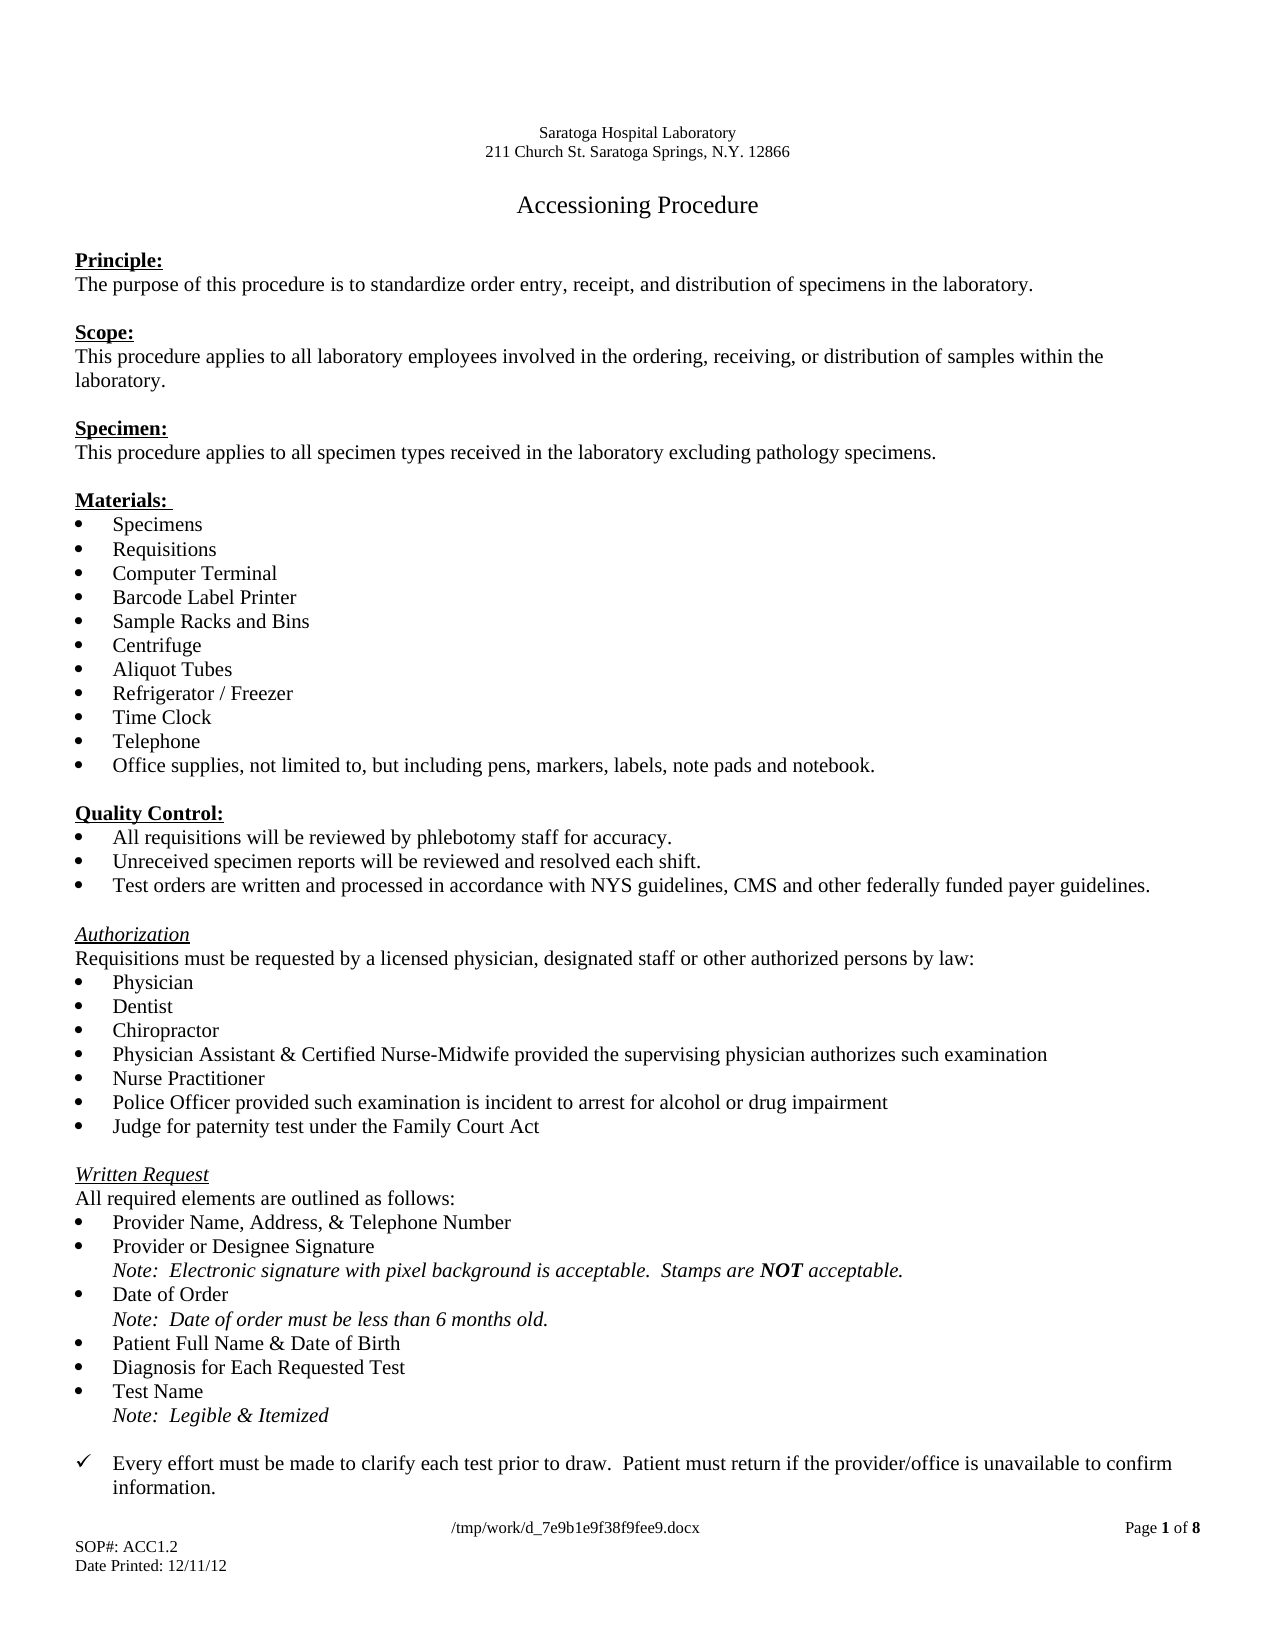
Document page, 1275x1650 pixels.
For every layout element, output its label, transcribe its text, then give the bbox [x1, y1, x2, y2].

text Quality Control: [75, 801, 1200, 825]
list Time Clock [75, 705, 1200, 729]
list Patient Full Name & Date of Birth [75, 1331, 1200, 1354]
list All requisitions will be reviewed by phlebotomy staff for accuracy. [75, 825, 1200, 849]
text Specimen: [75, 416, 1200, 440]
text Note: Electronic signature with pixel background is acceptable. Stamps are NOT acceptable. [112, 1258, 1200, 1282]
list Test Name [75, 1379, 1200, 1403]
list Provider or Designee Signature [75, 1234, 1200, 1258]
text Materials: [75, 488, 1200, 512]
text Requisitions must be requested by a licensed physician, designated staff or other authorized persons by law: [75, 946, 1200, 969]
list Barcode Label Printer [75, 584, 1200, 609]
text Note: Date of order must be less than 6 months old. [112, 1306, 1200, 1331]
list Unreceived specimen reports will be reviewed and resolved each shift. [75, 849, 1200, 873]
text 211 Church St. Saratoga Springs, N.Y. 12866 [75, 142, 1200, 161]
list Diagnosis for Each Requested Test [75, 1354, 1200, 1379]
text Note: Legible & Itemized [112, 1403, 1200, 1427]
list Telephone [75, 729, 1200, 753]
list Every effort must be made to clarify each test prior to draw. Patient must return if the provider/office is unavailable to confirm information. [75, 1451, 1200, 1499]
list Requisitions [75, 536, 1200, 561]
text This procedure applies to all specimen types received in the laboratory excluding pathology specimens. [75, 440, 1200, 464]
list Sample Racks and Bins [75, 609, 1200, 633]
list Judge for paternity test under the Family Court Act [75, 1114, 1200, 1138]
text This procedure applies to all laboratory employees involved in the ordering, receiving, or distribution of samples within the laboratory. [75, 344, 1200, 392]
list Date of Order [75, 1282, 1200, 1306]
text Principle: [75, 248, 1200, 272]
text Authorization [75, 921, 1200, 946]
list Aliquot Tubes [75, 657, 1200, 681]
list Refrigerator / Freezer [75, 681, 1200, 705]
list Test orders are written and processed in accordance with NYS guidelines, CMS and other federally funded payer guidelines. [75, 873, 1200, 897]
text Saratoga Hospital Laboratory [75, 123, 1200, 142]
list Chiropractor [75, 1018, 1200, 1042]
list Nurse Practitioner [75, 1066, 1200, 1090]
list Police Officer provided such examination is incident to arrest for alcohol or drug impairment [75, 1090, 1200, 1114]
list Office supplies, not limited to, but including pens, markers, labels, note pads and notebook. [75, 753, 1200, 777]
text Scope: [75, 320, 1200, 344]
list Provider Name, Address, & Telephone Number [75, 1210, 1200, 1234]
list Physician Assistant & Certified Nurse-Midwife provided the supervising physician authorizes such examination [75, 1042, 1200, 1066]
text Accessioning Procedure [75, 190, 1200, 219]
list Physician [75, 969, 1200, 994]
list Computer Terminal [75, 561, 1200, 584]
list Specimens [75, 512, 1200, 536]
text All required elements are outlined as follows: [75, 1186, 1200, 1210]
text The purpose of this procedure is to standardize order entry, receipt, and distribution of specimens in the laboratory. [75, 272, 1200, 296]
list Centrifuge [75, 633, 1200, 657]
list Dentist [75, 994, 1200, 1018]
text Written Request [75, 1162, 1200, 1186]
